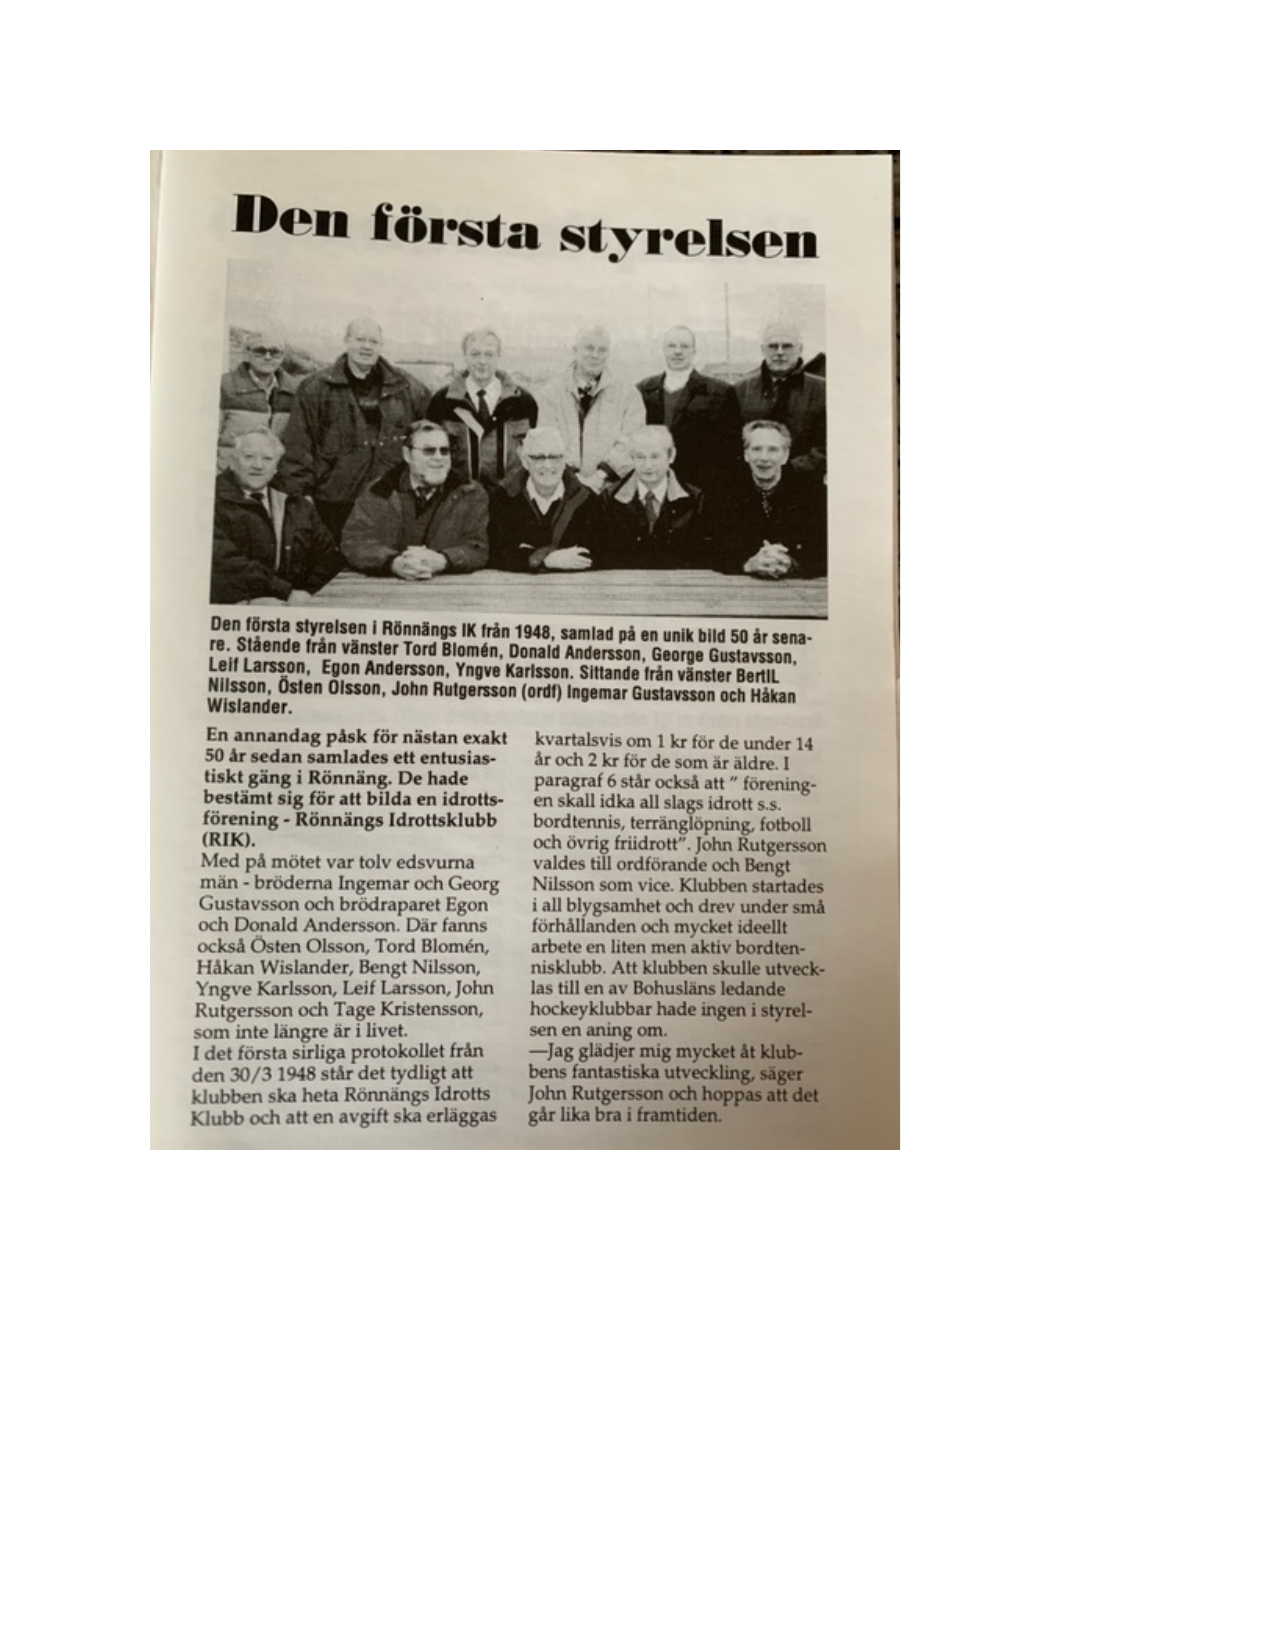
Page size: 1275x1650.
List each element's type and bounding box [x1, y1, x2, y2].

picture [150, 150, 901, 1150]
